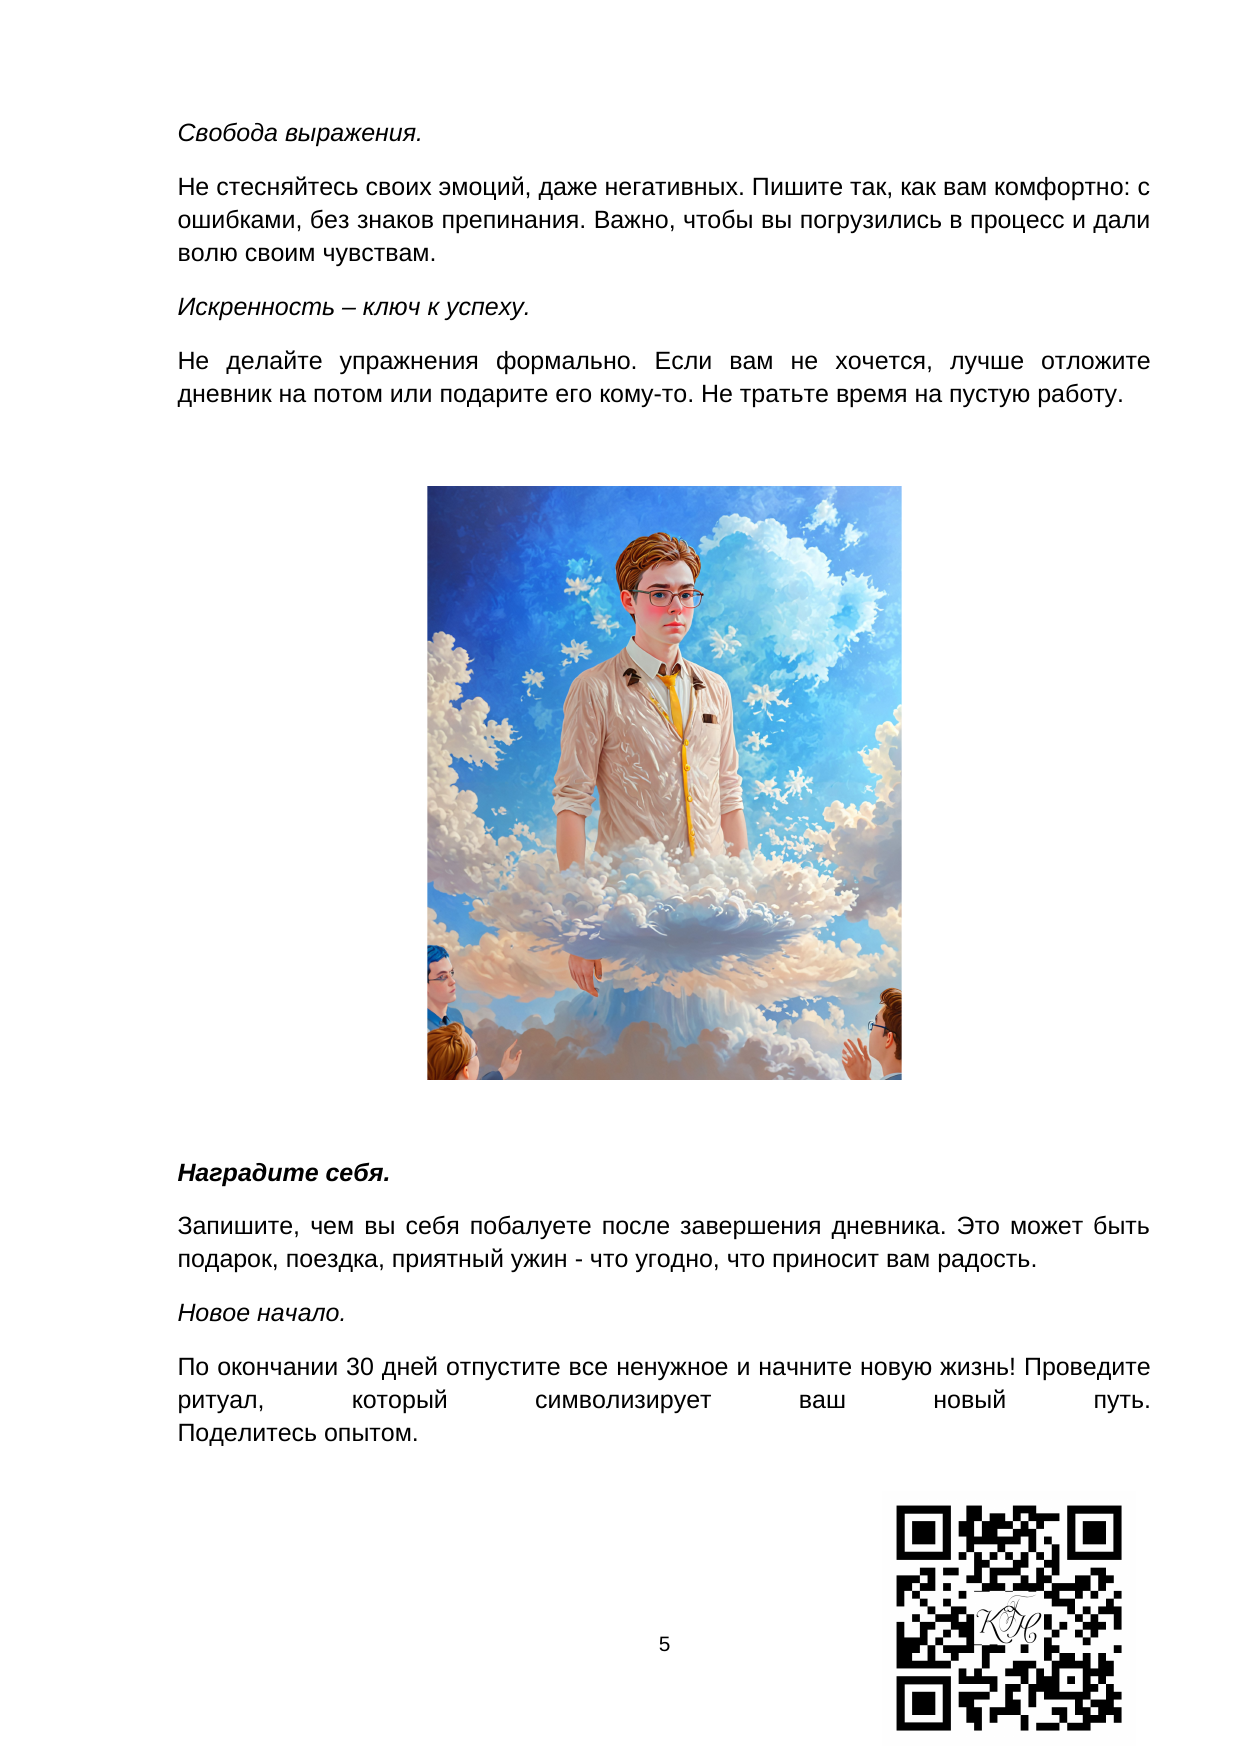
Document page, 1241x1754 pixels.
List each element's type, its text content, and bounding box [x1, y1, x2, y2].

picture [881, 1491, 1137, 1746]
text Наградите себя. [177, 1157, 1152, 1186]
text Не стесняйтесь своих эмоций, даже негативных. Пишите так, как вам комфортно: с ошибками, без знаков препинания. Важно, чтобы вы погрузились в процесс и дали волю своим чувствам. [177, 172, 1152, 267]
text Искренность – ключ к успеху. [177, 292, 1152, 321]
text По окончании 30 дней отпустите все ненужное и начните новую жизнь! Проведите ритуал, который символизирует ваш новый путь. Поделитесь опытом. [177, 1352, 1152, 1447]
text Запишите, чем вы себя побалуете после завершения дневника. Это может быть подарок, поездка, приятный ужин - что угодно, что приносит вам радость. [177, 1211, 1152, 1273]
picture [427, 486, 902, 1080]
text Не делайте упражнения формально. Если вам не хочется, лучше отложите дневник на потом или подарите его кому-то. Не тратьте время на пустую работу. [177, 346, 1152, 407]
text Новое начало. [177, 1298, 1152, 1327]
text Свобода выражения. [177, 118, 1152, 147]
